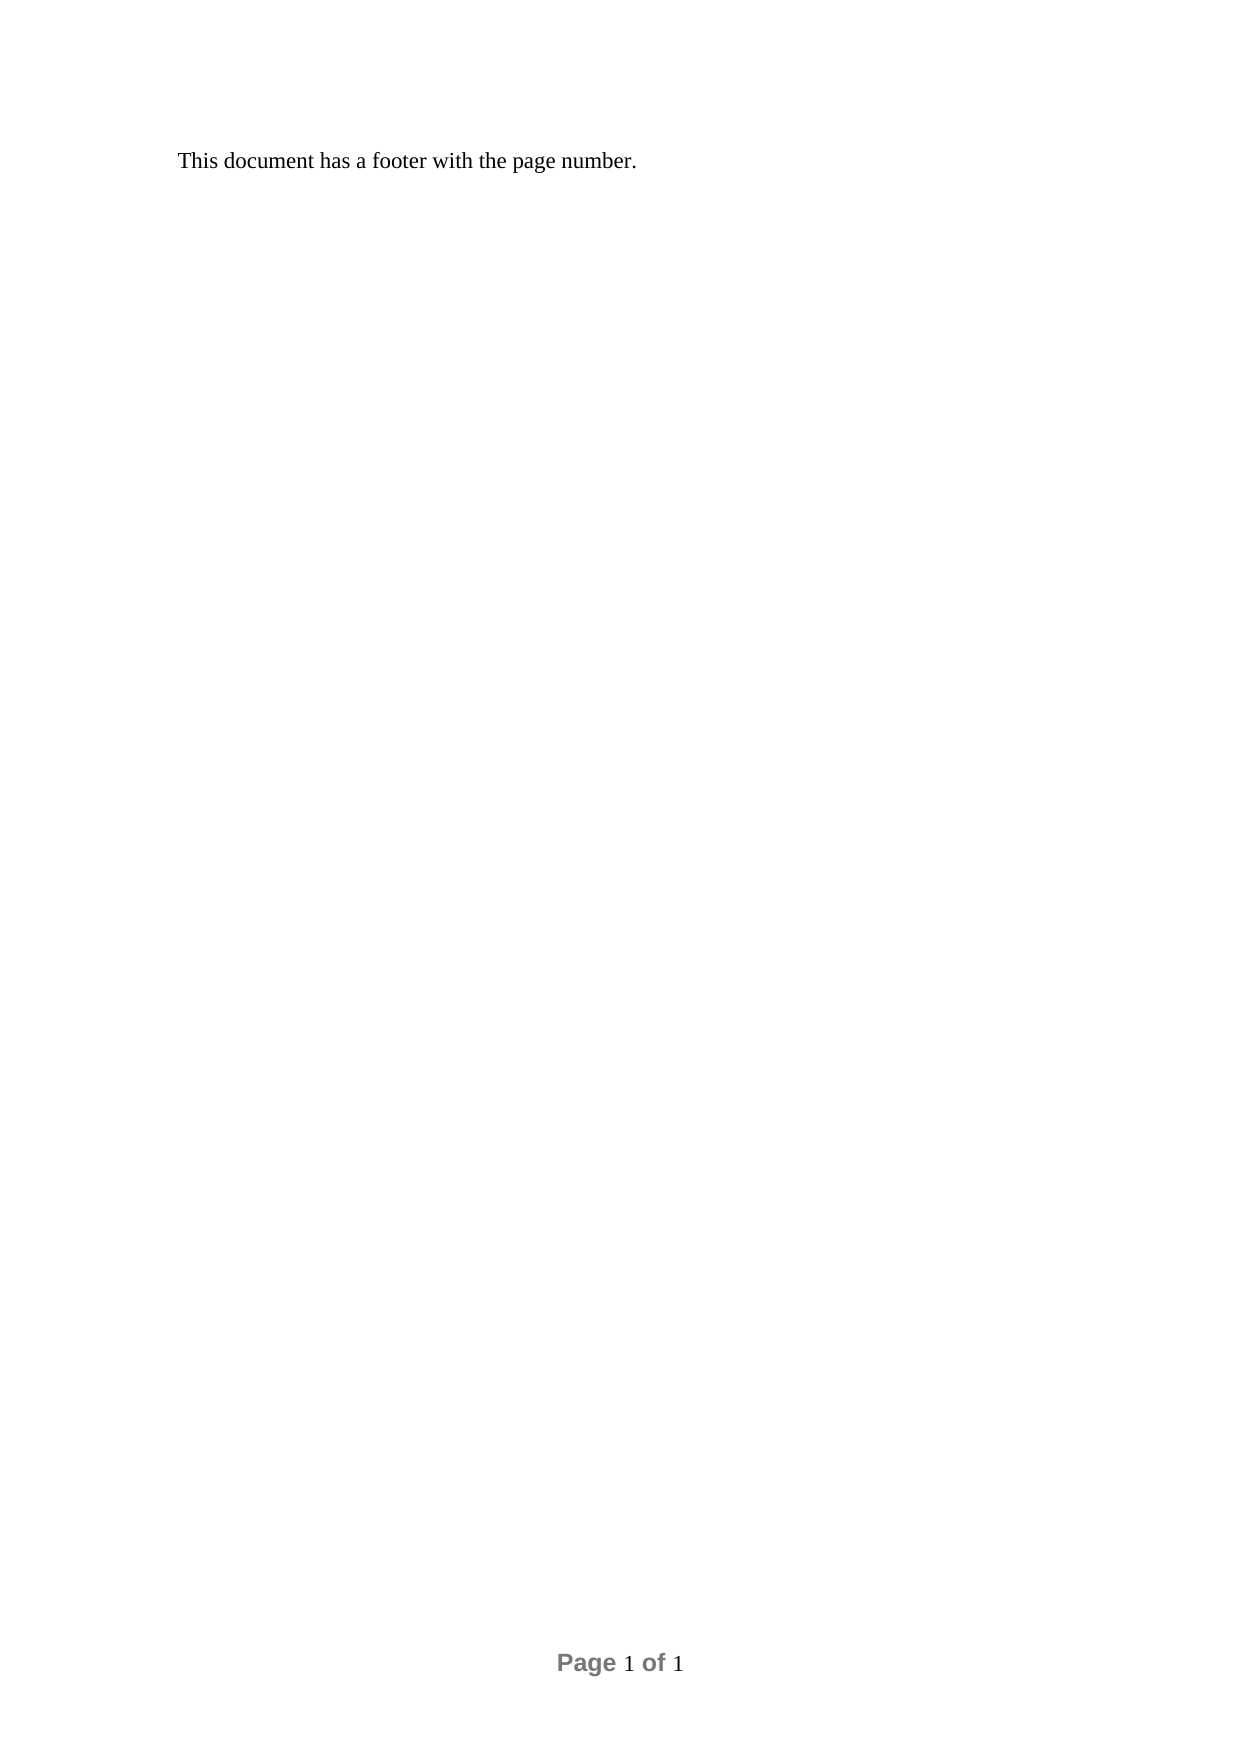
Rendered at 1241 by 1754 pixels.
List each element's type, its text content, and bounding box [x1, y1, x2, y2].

text This document has a footer with the page number. [177, 148, 1063, 174]
